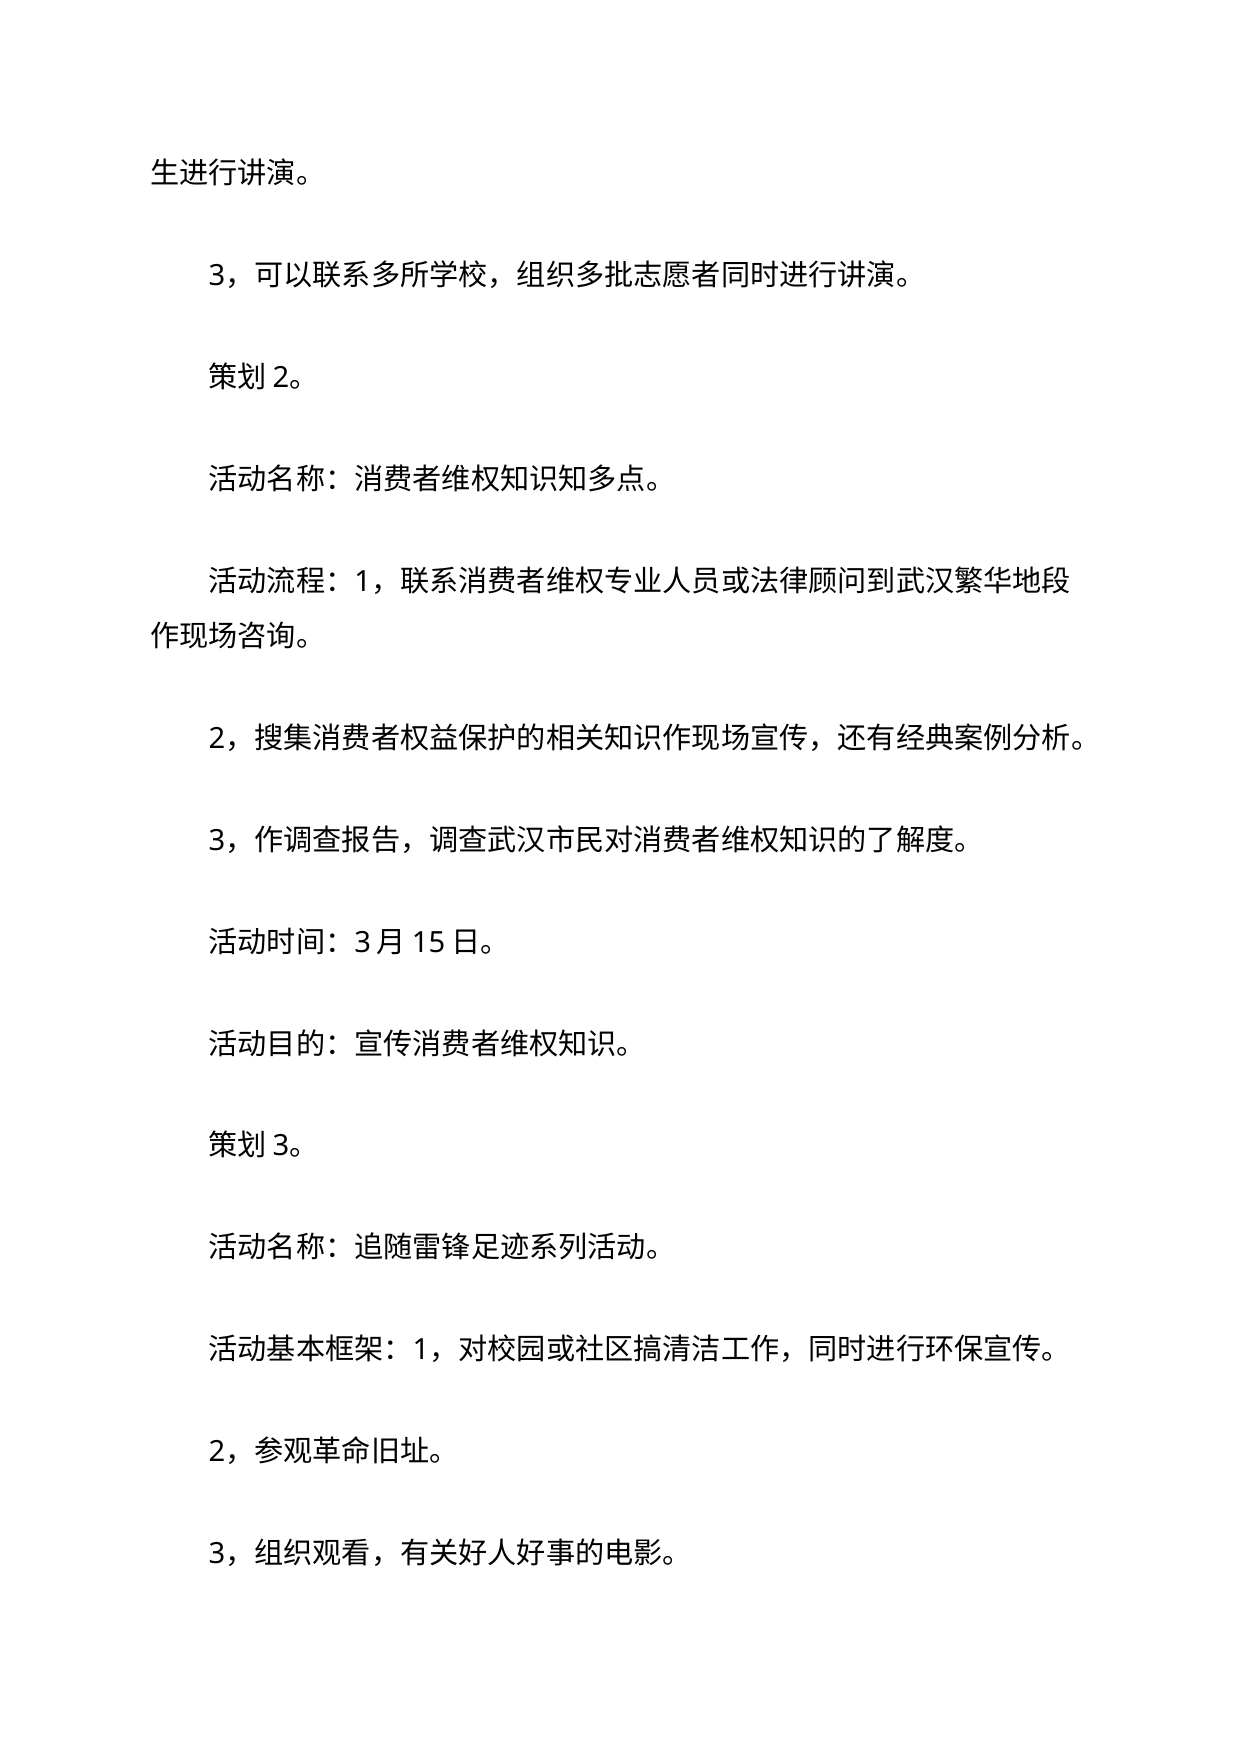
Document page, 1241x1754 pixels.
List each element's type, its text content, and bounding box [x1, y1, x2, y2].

text 活动目的：宣传消费者维权知识。 [150, 1020, 1090, 1062]
text 3，可以联系多所学校，组织多批志愿者同时进行讲演。 [150, 252, 1090, 294]
text 活动流程：1，联系消费者维权专业人员或法律顾问到武汉繁华地段作现场咨询。 [150, 557, 1090, 655]
text 2，搜集消费者权益保护的相关知识作现场宣传，还有经典案例分析。 [150, 714, 1090, 757]
text 活动名称：消费者维权知识知多点。 [150, 456, 1090, 498]
text 策划3。 [150, 1122, 1090, 1164]
text 3，作调查报告，调查武汉市民对消费者维权知识的了解度。 [150, 816, 1090, 859]
text 活动名称：追随雷锋足迹系列活动。 [150, 1224, 1090, 1266]
text 策划2。 [150, 354, 1090, 396]
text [150, 150, 1090, 192]
text 活动时间：3月15日。 [150, 918, 1090, 961]
text 3，组织观看，有关好人好事的电影。 [150, 1530, 1090, 1572]
text 活动基本框架：1，对校园或社区搞清洁工作，同时进行环保宣传。 [150, 1326, 1090, 1368]
text 2，参观革命旧址。 [150, 1428, 1090, 1470]
